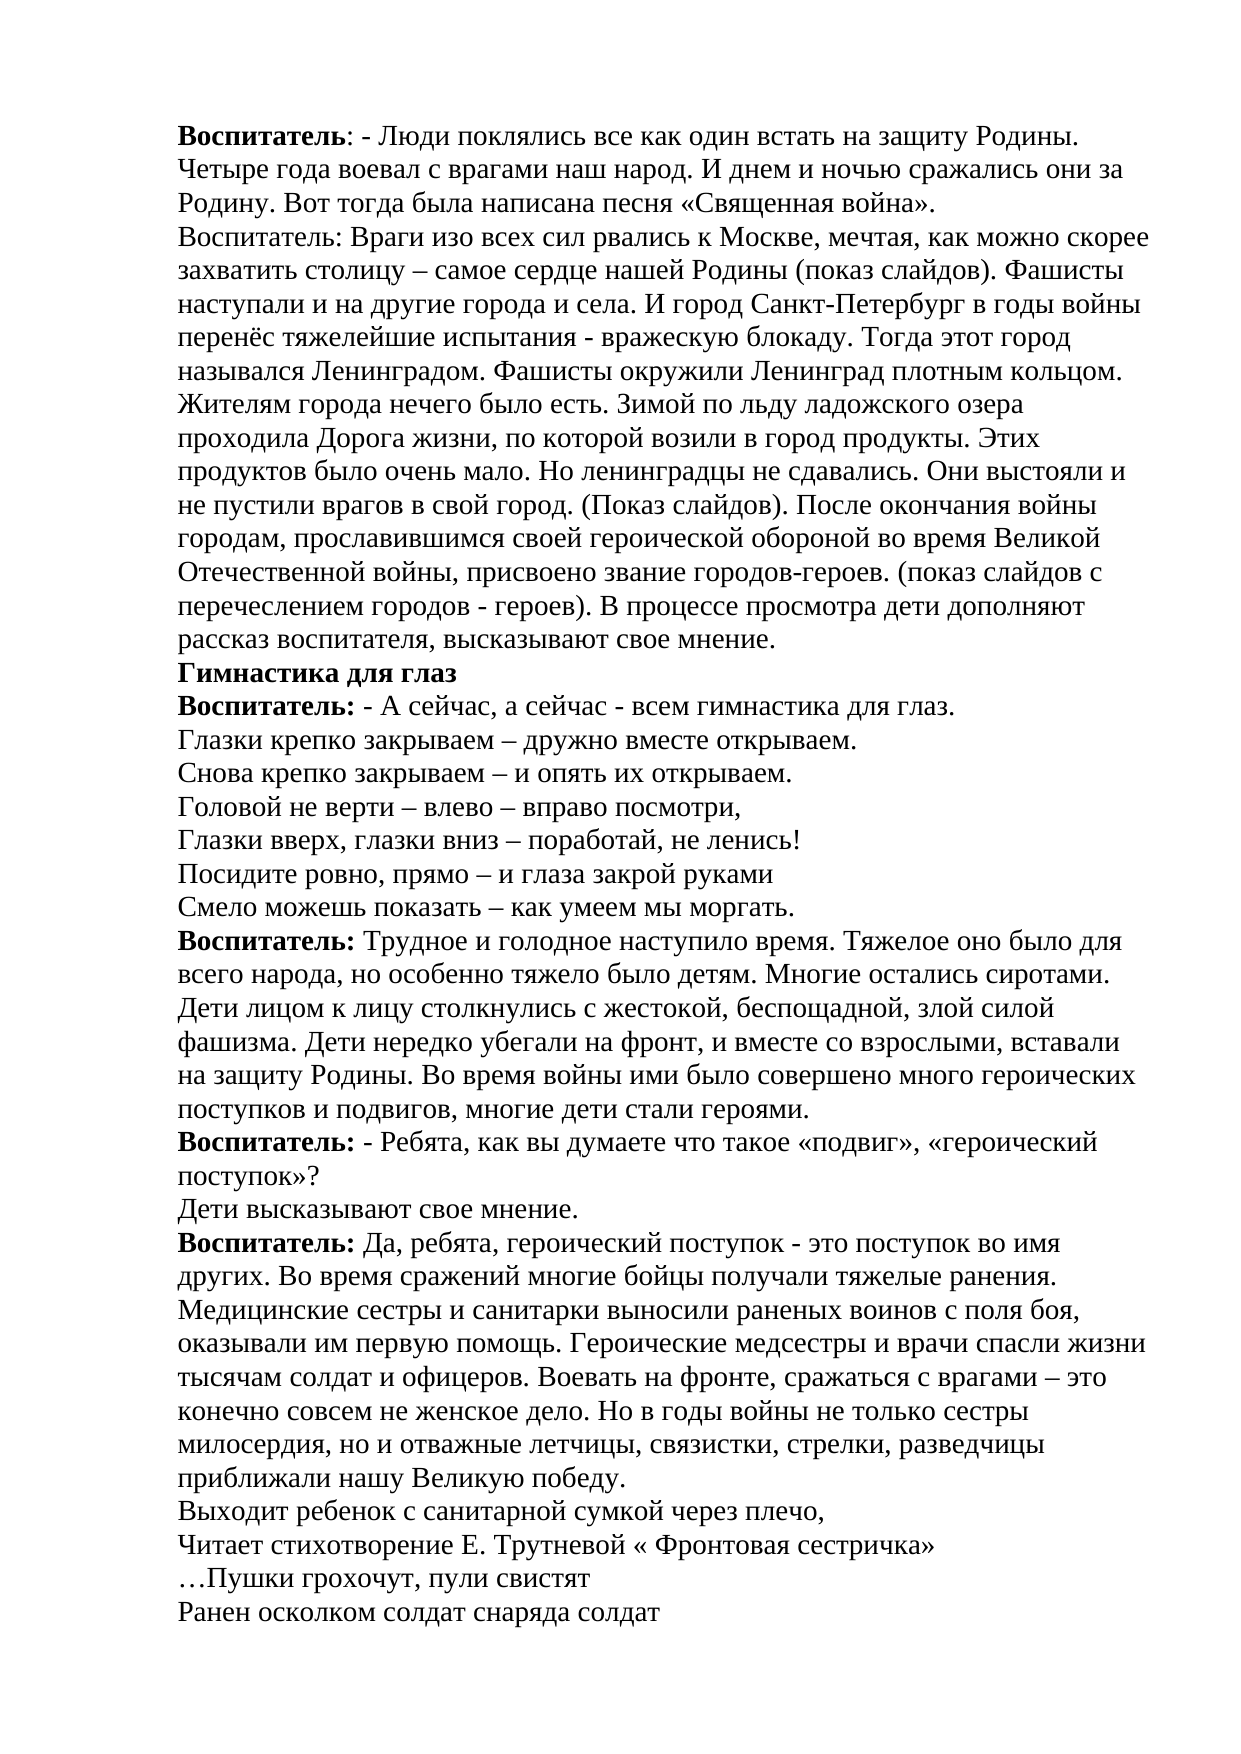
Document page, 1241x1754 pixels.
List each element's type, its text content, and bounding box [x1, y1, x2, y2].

text …Пушки грохочут, пули свистят [177, 1560, 1152, 1594]
text Воспитатель: Да, ребята, героический поступок - это поступок во имя других. Во время сражений многие бойцы получали тяжелые ранения. Медицинские сестры и санитарки выносили раненых воинов с поля боя, оказывали им первую помощь. Героические медсестры и врачи спасли жизни тысячам солдат и офицеров. Воевать на фронте, сражаться с врагами – это конечно совсем не женское дело. Но в годы войны не только сестры милосердия, но и отважные летчицы, связистки, стрелки, разведчицы приближали нашу Великую победу. [177, 1225, 1152, 1493]
text Снова крепко закрываем – и опять их открываем. [177, 755, 1152, 789]
text Головой не верти – влево – вправо посмотри, [177, 789, 1152, 822]
text Смело можешь показать – как умеем мы моргать. [177, 889, 1152, 923]
text Выходит ребенок с санитарной сумкой через плечо, [177, 1493, 1152, 1527]
text Ранен осколком солдат снаряда солдат [177, 1594, 1152, 1627]
text Воспитатель: - Люди поклялись все как один встать на защиту Родины. Четыре года воевал с врагами наш народ. И днем и ночью сражались они за Родину. Вот тогда была написана песня «Священная война». [177, 118, 1152, 219]
text Воспитатель: Трудное и голодное наступило время. Тяжелое оно было для всего народа, но особенно тяжело было детям. Многие остались сиротами. Дети лицом к лицу столкнулись с жестокой, беспощадной, злой силой фашизма. Дети нередко убегали на фронт, и вместе со взрослыми, вставали на защиту Родины. Во время войны ими было совершено много героических поступков и подвигов, многие дети стали героями. [177, 923, 1152, 1124]
text Дети высказывают свое мнение. [177, 1191, 1152, 1225]
text Гимнастика для глаз [177, 655, 1152, 688]
text Читает стихотворение Е. Трутневой « Фронтовая сестричка» [177, 1527, 1152, 1560]
text Глазки крепко закрываем – дружно вместе открываем. [177, 722, 1152, 755]
text Воспитатель: - А сейчас, а сейчас - всем гимнастика для глаз. [177, 688, 1152, 722]
text Посидите ровно, прямо – и глаза закрой руками [177, 856, 1152, 889]
text Воспитатель: Враги изо всех сил рвались к Москве, мечтая, как можно скорее захватить столицу – самое сердце нашей Родины (показ слайдов). Фашисты наступали и на другие города и села. И город Санкт-Петербург в годы войны перенёс тяжелейшие испытания - вражескую блокаду. Тогда этот город назывался Ленинградом. Фашисты окружили Ленинград плотным кольцом. Жителям города нечего было есть. Зимой по льду ладожского озера проходила Дорога жизни, по которой возили в город продукты. Этих продуктов было очень мало. Но ленинградцы не сдавались. Они выстояли и не пустили врагов в свой город. (Показ слайдов). После окончания войны городам, прославившимся своей героической обороной во время Великой Отечественной войны, присвоено звание городов-героев. (показ слайдов с перечеслением городов - героев). В процессе просмотра дети дополняют рассказ воспитателя, высказывают свое мнение. [177, 219, 1152, 655]
text Глазки вверх, глазки вниз – поработай, не ленись! [177, 822, 1152, 856]
text Воспитатель: - Ребята, как вы думаете что такое «подвиг», «героический поступок»? [177, 1124, 1152, 1191]
